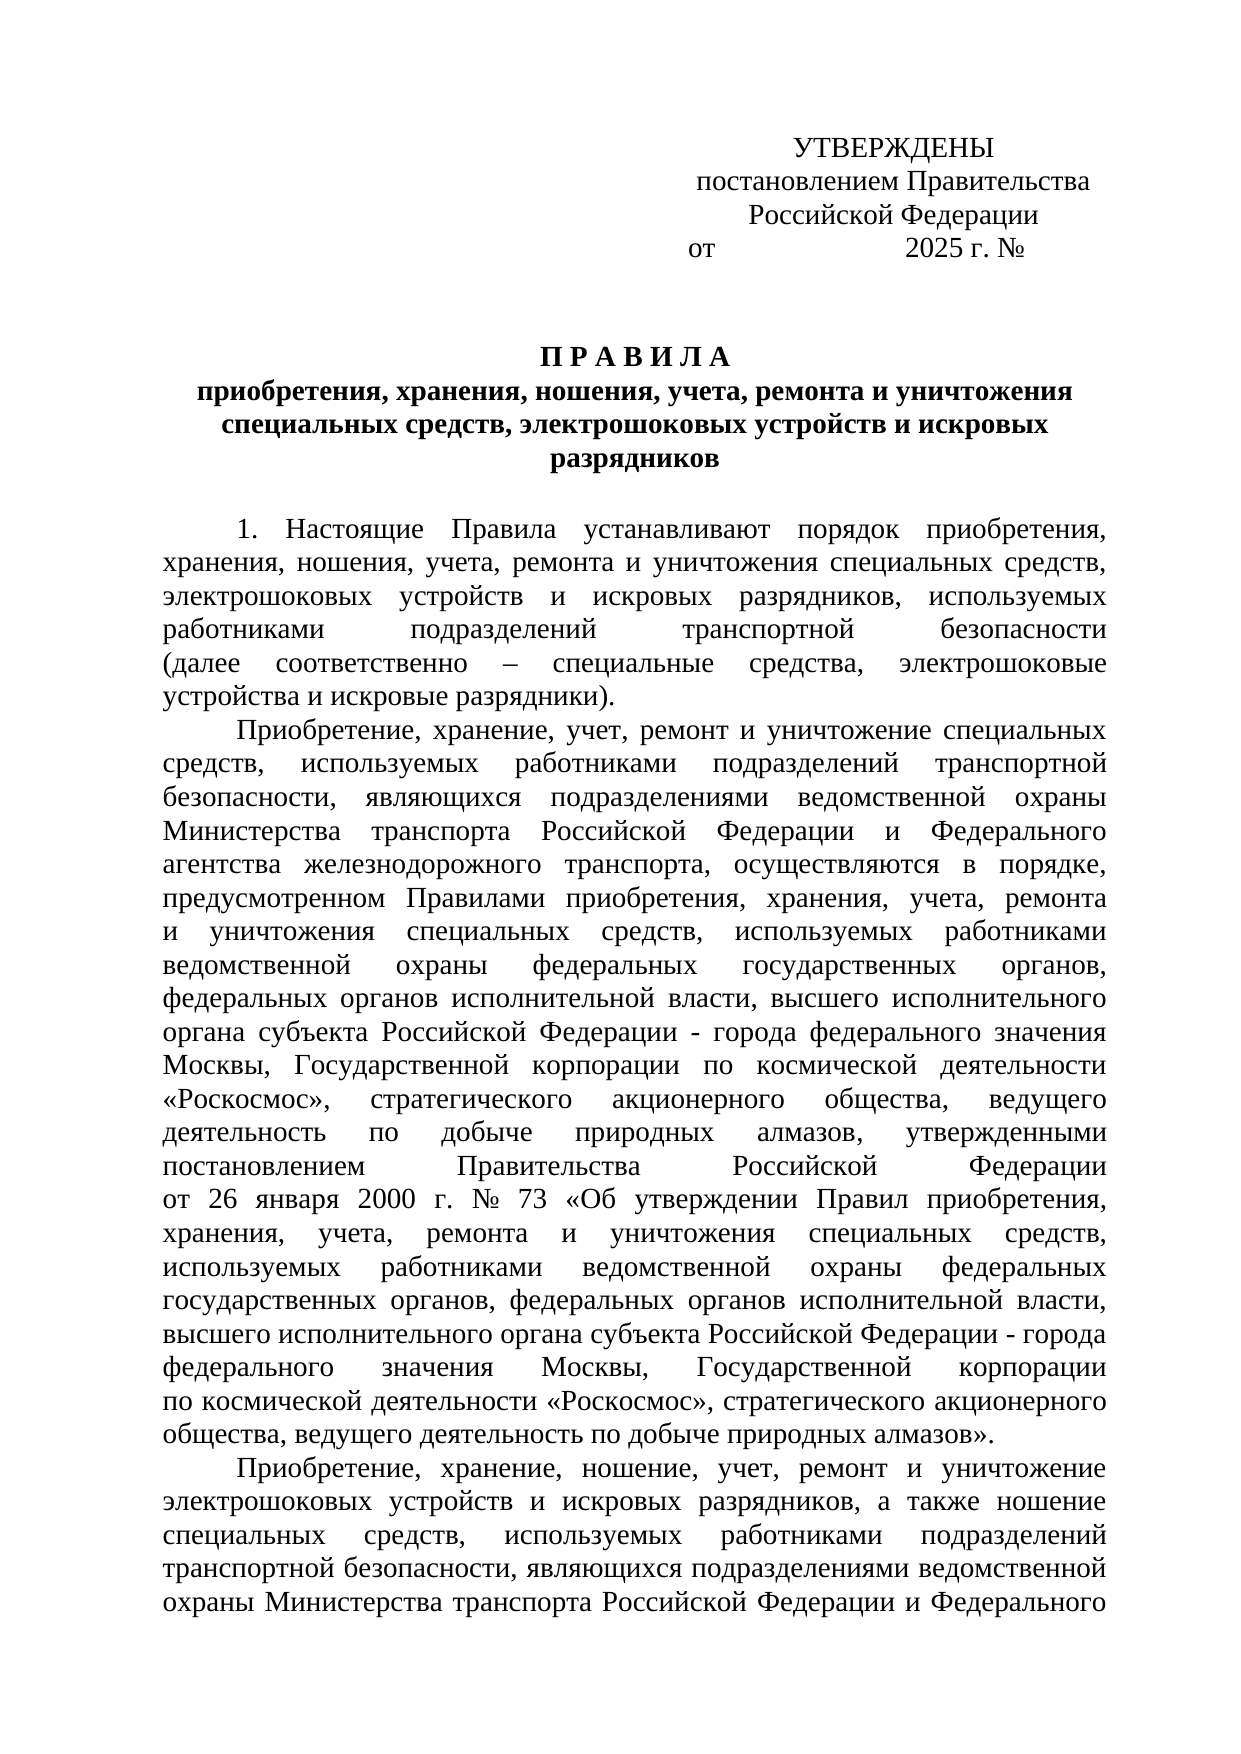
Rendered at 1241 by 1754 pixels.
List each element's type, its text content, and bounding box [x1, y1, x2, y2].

text постановлением Правительства [679, 163, 1107, 197]
text 1. Настоящие Правила устанавливают порядок приобретения, хранения, ношения, учета, ремонта и уничтожения специальных средств, электрошоковых устройств и искровых разрядников, используемых работниками подразделений транспортной безопасности (далее соответственно – специальные средства, электрошоковые устройства и искровые разрядники). [162, 511, 1107, 712]
text УТВЕРЖДЕНЫ [679, 130, 1107, 163]
text Российской Федерации [679, 197, 1107, 231]
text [162, 1450, 1107, 1618]
text П Р А В И Л А [162, 339, 1107, 373]
text Приобретение, хранение, учет, ремонт и уничтожение специальных средств, используемых работниками подразделений транспортной безопасности, являющихся подразделениями ведомственной охраны Министерства транспорта Российской Федерации и Федерального агентства железнодорожного транспорта, осуществляются в порядке, предусмотренном Правилами приобретения, хранения, учета, ремонта и уничтожения специальных средств, используемых работниками ведомственной охраны федеральных государственных органов, федеральных органов исполнительной власти, высшего исполнительного органа субъекта Российской Федерации - города федерального значения Москвы, Государственной корпорации по космической деятельности «Роскосмос», стратегического акционерного общества, ведущего деятельность по добыче природных алмазов, утвержденными постановлением Правительства Российской Федерации от 26 января 2000 г. № 73 «Об утверждении Правил приобретения, хранения, учета, ремонта и уничтожения специальных средств, используемых работниками ведомственной охраны федеральных государственных органов, федеральных органов исполнительной власти, высшего исполнительного органа субъекта Российской Федерации - города федерального значения Москвы, Государственной корпорации по космической деятельности «Роскосмос», стратегического акционерного общества, ведущего деятельность по добыче природных алмазов». [162, 712, 1107, 1450]
text приобретения, хранения, ношения, учета, ремонта и уничтожения специальных средств, электрошоковых устройств и искровых разрядников [162, 373, 1107, 473]
text от 2025 г. № [605, 231, 1107, 264]
